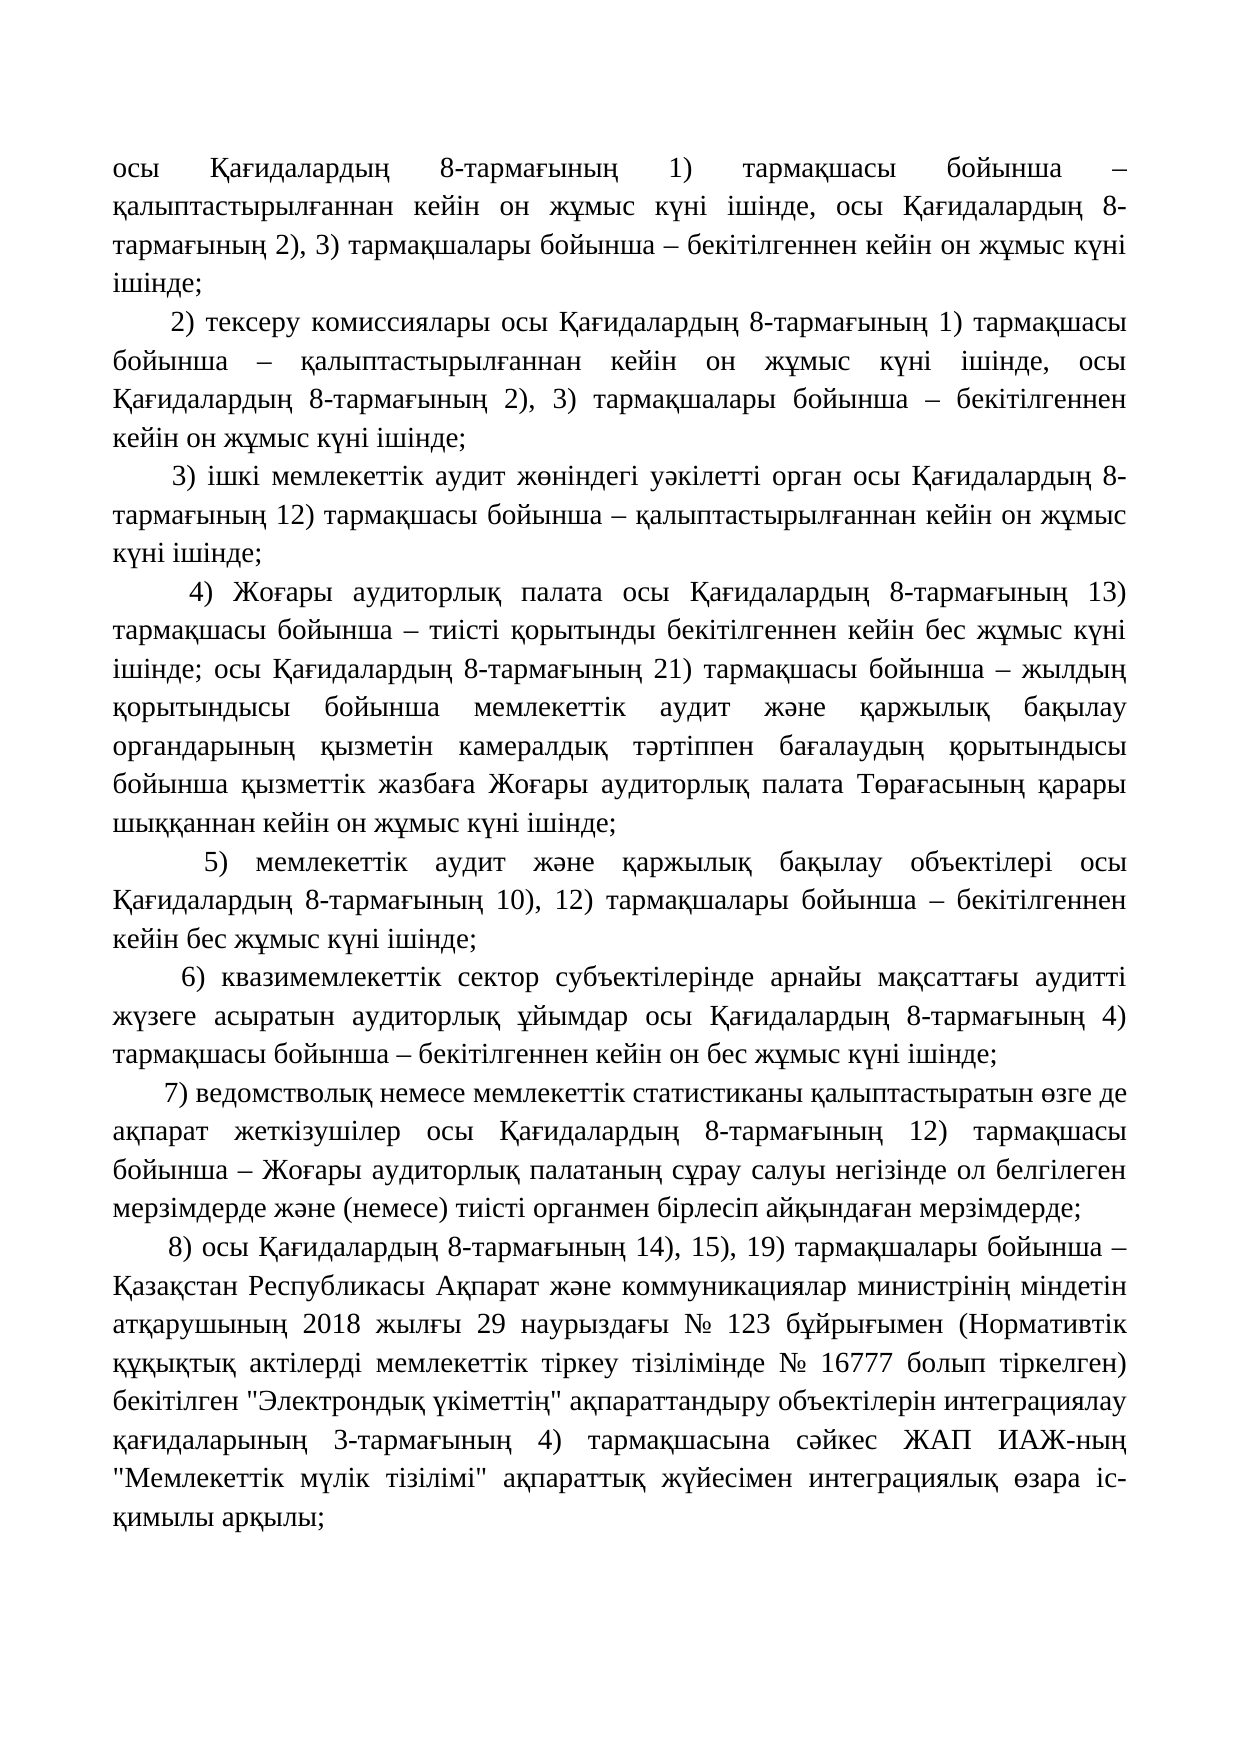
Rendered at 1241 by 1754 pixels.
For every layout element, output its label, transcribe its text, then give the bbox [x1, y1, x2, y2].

text 7) ведомстволық немесе мемлекеттік статистиканы қалыптастыратын өзге де ақпарат жеткізушілер осы Қағидалардың 8-тармағының 12) тармақшасы бойынша – Жоғары аудиторлық палатаның сұрау салуы негізінде ол белгілеген мерзімдерде және (немесе) тиісті органмен бірлесіп айқындаған мерзімдерде; [112, 1075, 1128, 1224]
text 5) мемлекеттік аудит және қаржылық бақылау объектілері осы Қағидалардың 8-тармағының 10), 12) тармақшалары бойынша – бекітілгеннен кейін бес жұмыс күні ішінде; [112, 844, 1128, 954]
text 8) осы Қағидалардың 8-тармағының 14), 15), 19) тармақшалары бойынша – Қазақстан Республикасы Ақпарат және коммуникациялар министрінің міндетін атқарушының 2018 жылғы 29 наурыздағы № 123 бұйрығымен (Нормативтік құқықтық актілерді мемлекеттік тіркеу тізілімінде № 16777 болып тіркелген) бекітілген "Электрондық үкіметтің" ақпараттандыру объектілерін интеграциялау қағидаларының 3-тармағының 4) тармақшасына сәйкес ЖАП ИАЖ-ның "Мемлекеттік мүлік тізілімі" ақпараттық жүйесімен интеграциялық өзара іс-қимылы арқылы; [112, 1229, 1128, 1532]
text 6) квазимемлекеттік сектор субъектілерінде арнайы мақсаттағы аудитті жүзеге асыратын аудиторлық ұйымдар осы Қағидалардың 8-тармағының 4) тармақшасы бойынша – бекітілгеннен кейін он бес жұмыс күні ішінде; [112, 959, 1128, 1070]
text 2) тексеру комиссиялары осы Қағидалардың 8-тармағының 1) тармақшасы бойынша – қалыптастырылғаннан кейін он жұмыс күні ішінде, осы Қағидалардың 8-тармағының 2), 3) тармақшалары бойынша – бекітілгеннен кейін он жұмыс күні ішінде; [112, 304, 1128, 453]
text 3) ішкі мемлекеттік аудит жөніндегі уәкілетті орган осы Қағидалардың 8-тармағының 12) тармақшасы бойынша – қалыптастырылғаннан кейін он жұмыс күні ішінде; [112, 458, 1128, 569]
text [112, 150, 1128, 299]
text 4) Жоғары аудиторлық палата осы Қағидалардың 8-тармағының 13) тармақшасы бойынша – тиісті қорытынды бекітілгеннен кейін бес жұмыс күні ішінде; осы Қағидалардың 8-тармағының 21) тармақшасы бойынша – жылдың қорытындысы бойынша мемлекеттік аудит және қаржылық бақылау органдарының қызметін камералдық тәртіппен бағалаудың қорытындысы бойынша қызметтік жазбаға Жоғары аудиторлық палата Төрағасының қарары шыққаннан кейін он жұмыс күні ішінде; [112, 574, 1128, 839]
